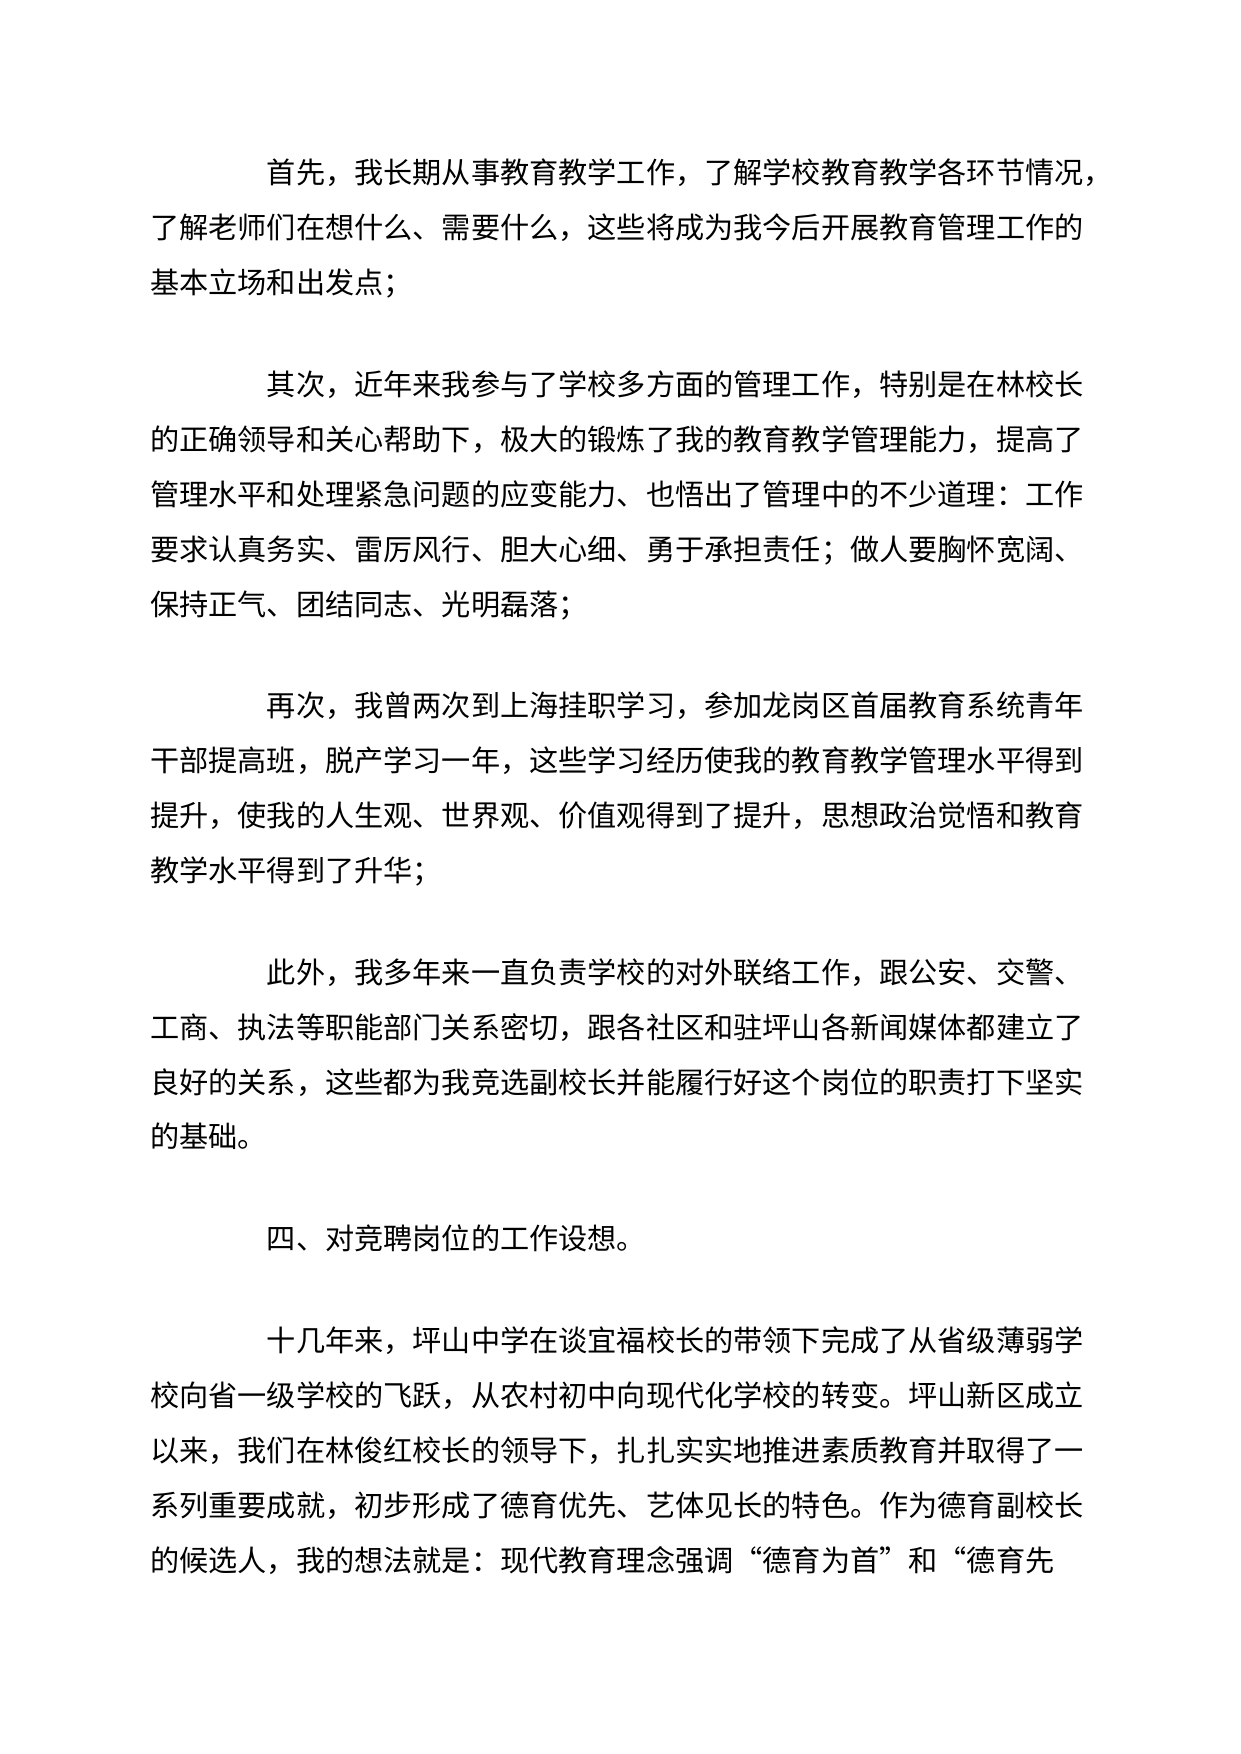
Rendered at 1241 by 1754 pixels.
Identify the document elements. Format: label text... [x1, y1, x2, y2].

text 再次，我曾两次到上海挂职学习，参加龙岗区首届教育系统青年干部提高班，脱产学习一年，这些学习经历使我的教育教学管理水平得到提升，使我的人生观、世界观、价值观得到了提升，思想政治觉悟和教育教学水平得到了升华； [150, 683, 1090, 890]
text 首先，我长期从事教育教学工作，了解学校教育教学各环节情况，了解老师们在想什么、需要什么，这些将成为我今后开展教育管理工作的基本立场和出发点； [150, 150, 1090, 302]
text 此外，我多年来一直负责学校的对外联络工作，跟公安、交警、工商、执法等职能部门关系密切，跟各社区和驻坪山各新闻媒体都建立了良好的关系，这些都为我竞选副校长并能履行好这个岗位的职责打下坚实的基础。 [150, 949, 1090, 1156]
text 四、对竞聘岗位的工作设想。 [150, 1216, 1090, 1258]
text 其次，近年来我参与了学校多方面的管理工作，特别是在林校长的正确领导和关心帮助下，极大的锻炼了我的教育教学管理能力，提高了管理水平和处理紧急问题的应变能力、也悟出了管理中的不少道理：工作要求认真务实、雷厉风行、胆大心细、勇于承担责任；做人要胸怀宽阔、保持正气、团结同志、光明磊落； [150, 362, 1090, 623]
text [150, 1318, 1090, 1579]
